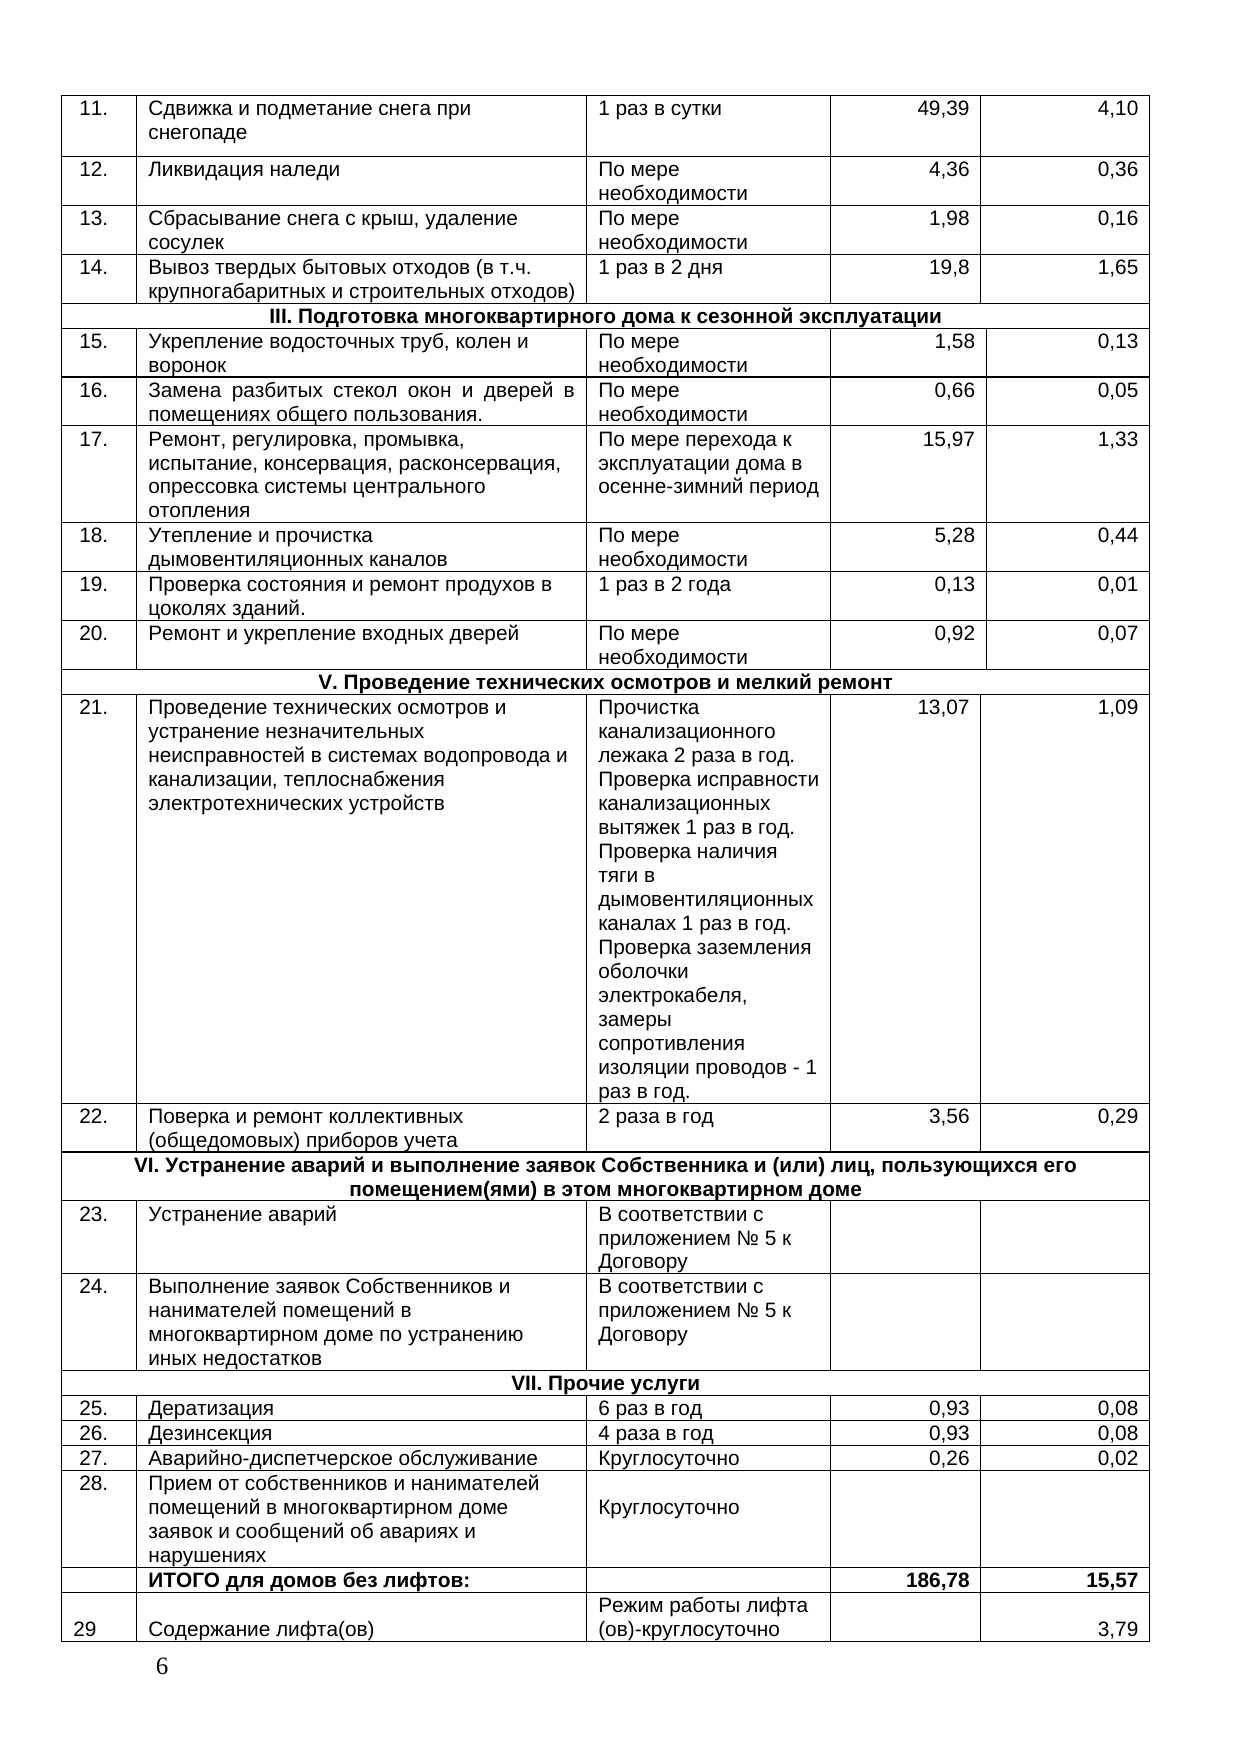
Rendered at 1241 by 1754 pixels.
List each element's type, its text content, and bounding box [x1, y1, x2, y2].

table_cell Содержание лифта(ов) [137, 1593, 586, 1641]
table_cell По мере необходимости [587, 329, 830, 376]
table_cell [62, 329, 136, 376]
table_cell 4 раза в год [587, 1421, 830, 1445]
table_cell 0,29 [981, 1104, 1149, 1151]
table_cell [62, 378, 136, 425]
table_cell Прочистка канализационного лежака 2 раза в год. Проверка исправности канализационных вытяжек 1 раз в год. Проверка наличия тяги в дымовентиляционных каналах 1 раз в год. Проверка заземления оболочки электрокабеля, замеры сопротивления изоляции проводов - 1 раз в год. [587, 695, 830, 1102]
table_cell V. Проведение технических осмотров и мелкий ремонт [62, 670, 1149, 694]
table_cell 0,13 [987, 329, 1149, 376]
table_cell [62, 1446, 136, 1470]
table_cell 1 раз в сутки [587, 96, 830, 156]
table_cell [62, 1104, 136, 1151]
table_cell [831, 1274, 980, 1370]
table_cell Круглосуточно [587, 1446, 830, 1470]
table_cell Сбрасывание снега с крыш, удаление сосулек [137, 206, 586, 253]
table_cell 1 раз в 2 года [587, 572, 830, 620]
table_cell Проверка состояния и ремонт продухов в цоколях зданий. [137, 572, 586, 620]
table_cell [62, 1471, 136, 1567]
table_cell [62, 695, 136, 1102]
table_cell Устранение аварий [137, 1201, 586, 1273]
table_cell VI. Устранение аварий и выполнение заявок Собственника и (или) лиц, пользующихся его помещением(ями) в этом многоквартирном доме [62, 1153, 1149, 1200]
table_cell 0,16 [981, 206, 1149, 253]
table_cell [62, 1421, 136, 1445]
table_cell 0,08 [981, 1396, 1149, 1420]
table_cell 1,58 [831, 329, 986, 376]
table_cell Ремонт, регулировка, промывка, испытание, консервация, расконсервация, опрессовка системы центрального отопления [137, 426, 586, 522]
table_cell 0,36 [981, 157, 1149, 204]
table_cell 2 раза в год [587, 1104, 830, 1151]
table_cell По мере необходимости [587, 621, 830, 669]
table_cell 4,10 [981, 96, 1149, 156]
table_cell 0,26 [831, 1446, 980, 1470]
table_cell 3,79 [981, 1593, 1149, 1641]
table_cell Вывоз твердых бытовых отходов (в т.ч. крупногабаритных и строительных отходов) [137, 255, 586, 302]
table_cell III. Подготовка многоквартирного дома к сезонной эксплуатации [62, 304, 1149, 327]
table_cell Режим работы лифта (ов)-круглосуточно [587, 1593, 830, 1641]
table_cell Дератизация [137, 1396, 586, 1420]
table_cell [62, 1201, 136, 1273]
table_cell [62, 96, 136, 156]
table_cell Прием от собственников и нанимателей помещений в многоквартирном доме заявок и сообщений об авариях и нарушениях [137, 1471, 586, 1567]
table_cell Выполнение заявок Собственников и нанимателей помещений в многоквартирном доме по устранению иных недостатков [137, 1274, 586, 1370]
table_cell Дезинсекция [137, 1421, 586, 1445]
table_cell [62, 255, 136, 302]
table_cell 0,44 [987, 523, 1149, 571]
table_cell 0,08 [981, 1421, 1149, 1445]
table_cell [62, 523, 136, 571]
table_cell [62, 426, 136, 522]
table_cell Поверка и ремонт коллективных (общедомовых) приборов учета [137, 1104, 586, 1151]
table_cell 1,65 [981, 255, 1149, 302]
table_cell Сдвижка и подметание снега при снегопаде [137, 96, 586, 156]
table_cell 186,78 [831, 1568, 980, 1592]
table_cell [62, 206, 136, 253]
table_cell Аварийно-диспетчерское обслуживание [137, 1446, 586, 1470]
table_cell 19,8 [831, 255, 980, 302]
table_cell 4,36 [831, 157, 980, 204]
table_cell Круглосуточно [587, 1471, 830, 1567]
table_cell 0,93 [831, 1396, 980, 1420]
table_cell 0,01 [987, 572, 1149, 620]
table_cell 3,56 [831, 1104, 980, 1151]
table_cell 0,07 [987, 621, 1149, 669]
table_cell Укрепление водосточных труб, колен и воронок [137, 329, 586, 376]
table_cell [831, 1201, 980, 1273]
table_cell Замена разбитых стекол окон и дверей в помещениях общего пользования. [137, 378, 586, 425]
table_cell По мере необходимости [587, 157, 830, 204]
table_cell [981, 1274, 1149, 1370]
table_cell 6 раз в год [587, 1396, 830, 1420]
table_cell 1,09 [981, 695, 1149, 1102]
table_cell VII. Прочие услуги [62, 1371, 1149, 1395]
table_cell По мере перехода к эксплуатации дома в осенне-зимний период [587, 426, 830, 522]
table_cell По мере необходимости [587, 206, 830, 253]
table_cell [981, 1201, 1149, 1273]
table_cell 0,92 [831, 621, 986, 669]
table_cell По мере необходимости [587, 523, 830, 571]
table_cell 0,66 [831, 378, 986, 425]
table_cell 1,33 [987, 426, 1149, 522]
table_cell [62, 1396, 136, 1420]
table_cell [831, 1471, 980, 1567]
table_cell 0,93 [831, 1421, 980, 1445]
table_cell 0,02 [981, 1446, 1149, 1470]
table_cell По мере необходимости [587, 378, 830, 425]
table_cell [587, 1568, 830, 1592]
table_cell 1 раз в 2 дня [587, 255, 830, 302]
table_cell Утепление и прочистка дымовентиляционных каналов [137, 523, 586, 571]
table_cell [62, 1568, 136, 1592]
table_cell [981, 1471, 1149, 1567]
table_cell 0,13 [831, 572, 986, 620]
table_cell Ремонт и укрепление входных дверей [137, 621, 586, 669]
table_cell 15,57 [981, 1568, 1149, 1592]
table_cell 15,97 [831, 426, 986, 522]
table_cell 5,28 [831, 523, 986, 571]
table_cell В соответствии с приложением № 5 к Договору [587, 1201, 830, 1273]
table_cell 0,05 [987, 378, 1149, 425]
table_cell [62, 1274, 136, 1370]
table_cell В соответствии с приложением № 5 к Договору [587, 1274, 830, 1370]
table_cell [831, 1593, 980, 1641]
table_cell 1,98 [831, 206, 980, 253]
table_cell [62, 157, 136, 204]
table_cell [62, 572, 136, 620]
table_cell 29 [62, 1593, 136, 1641]
table_cell 49,39 [831, 96, 980, 156]
table_cell Проведение технических осмотров и устранение незначительных неисправностей в системах водопровода и канализации, теплоснабжения электротехнических устройств [137, 695, 586, 1102]
table_cell [62, 621, 136, 669]
table_cell ИТОГО для домов без лифтов: [137, 1568, 586, 1592]
table_cell Ликвидация наледи [137, 157, 586, 204]
table_cell 13,07 [831, 695, 980, 1102]
